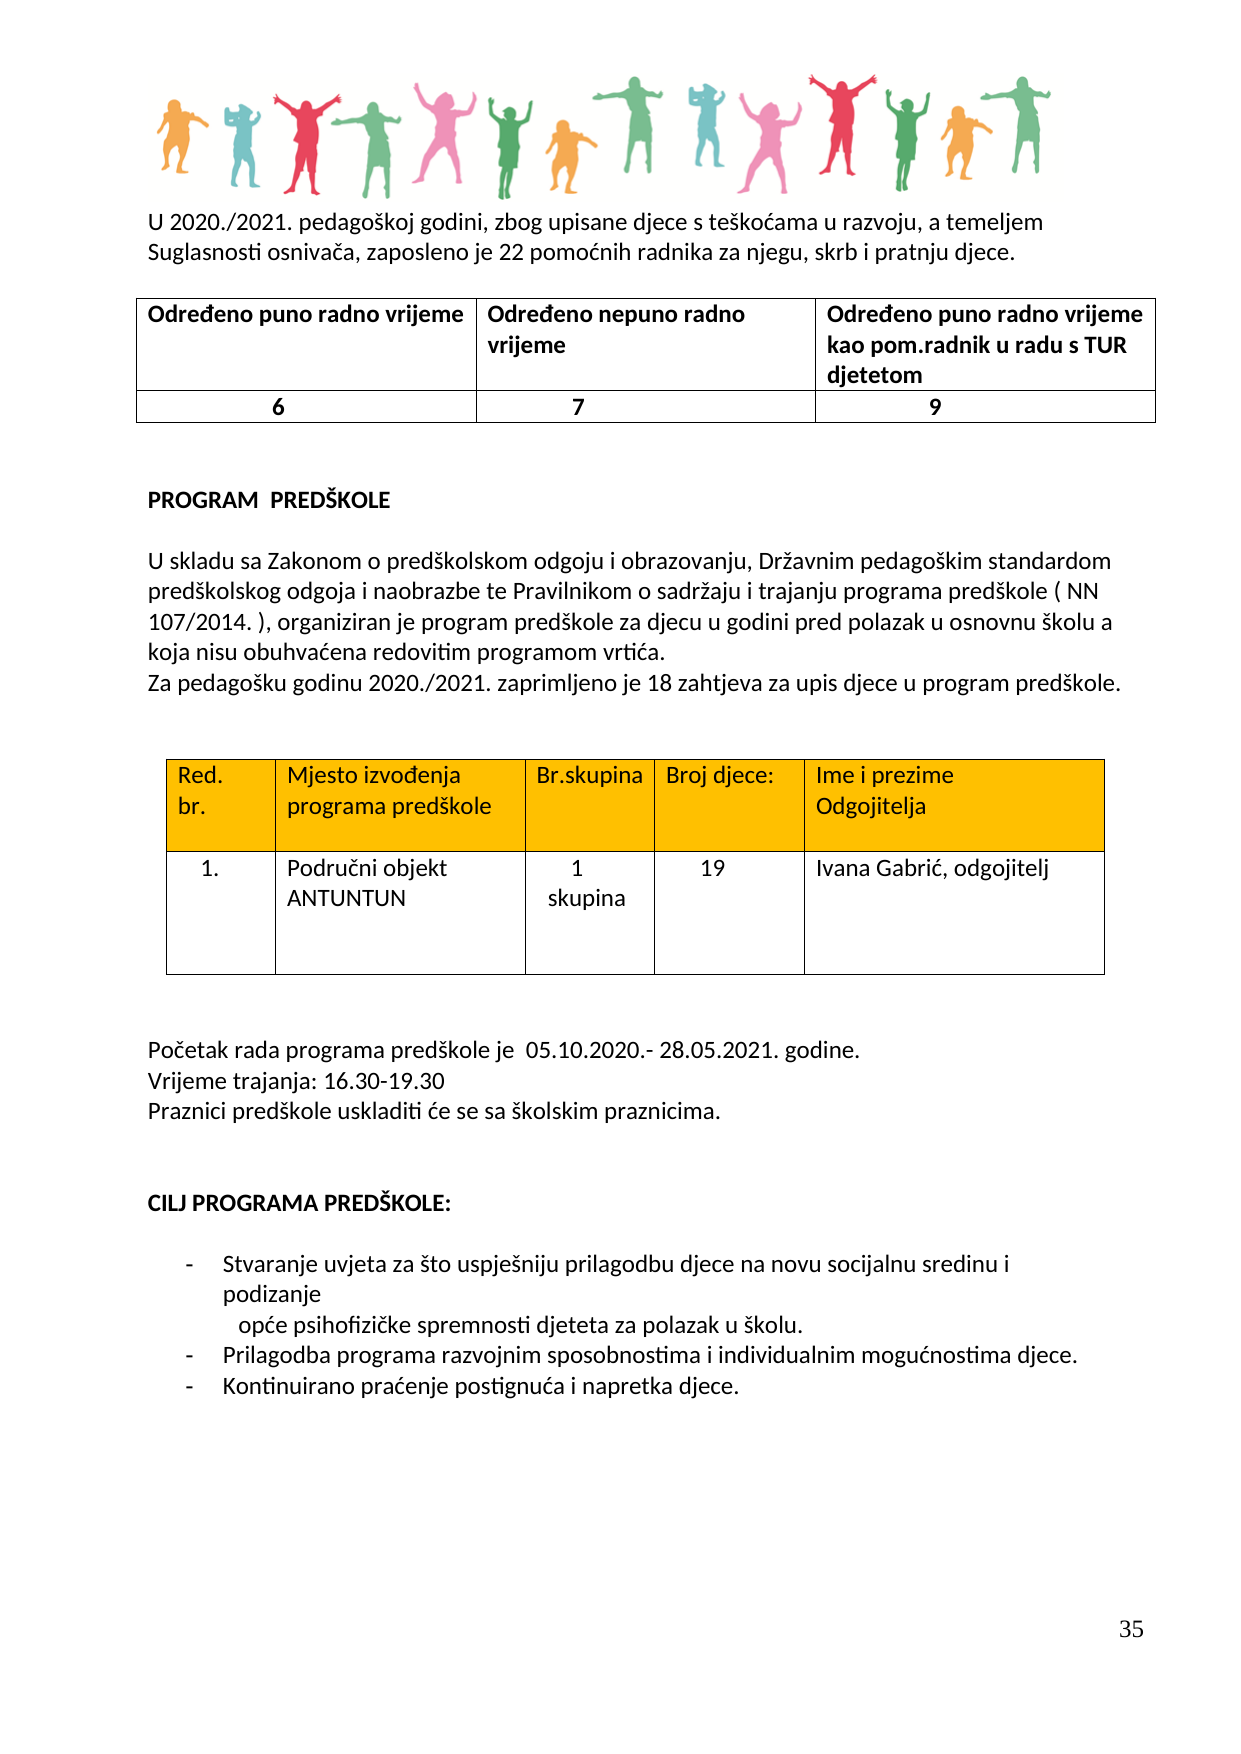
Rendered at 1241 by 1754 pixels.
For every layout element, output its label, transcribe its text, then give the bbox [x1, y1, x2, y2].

table_header Određeno nepuno radno vrijeme [477, 299, 815, 390]
table_header Broj djece: [655, 760, 804, 851]
text CILJ PROGRAMA PREDŠKOLE: [148, 1187, 1144, 1218]
list Kontinuirano praćenje postignuća i napretka djece. [185, 1370, 1144, 1401]
text opće psihofizičke spremnosti djeteta za polazak u školu. [148, 1309, 1144, 1340]
table_header Određeno puno radno vrijeme kao pom.radnik u radu s TUR djetetom [816, 299, 1155, 390]
text Za pedagošku godinu 2020./2021. zaprimljeno je 18 zahtjeva za upis djece u program predškole. [148, 667, 1144, 697]
table_header Red. br. [167, 760, 275, 851]
picture [147, 73, 1064, 202]
text Početak rada programa predškole je 05.10.2020.- 28.05.2021. godine. [148, 1034, 1144, 1065]
text Vrijeme trajanja: 16.30-19.30 [148, 1065, 1144, 1096]
list Prilagodba programa razvojnim sposobnostima i individualnim mogućnostima djece. [185, 1340, 1144, 1370]
text U skladu sa Zakonom o predškolskom odgoju i obrazovanju, Državnim pedagoškim standardom predškolskog odgoja i naobrazbe te Pravilnikom o sadržaju i trajanju programa predškole ( NN 107/2014. ), organiziran je program predškole za djecu u godini pred polazak u osnovnu školu a koja nisu obuhvaćena redovitim programom vrtića. [148, 545, 1144, 667]
table_header Ime i prezime Odgojitelja [805, 760, 1104, 851]
text PROGRAM PREDŠKOLE [148, 484, 1144, 514]
table_cell Područni objekt ANTUNTUN [276, 852, 525, 974]
list Stvaranje uvjeta za što uspješniju prilagodbu djece na novu socijalnu sredinu i podizanje [185, 1248, 1104, 1309]
text U 2020./2021. pedagoškoj godini, zbog upisane djece s teškoćama u razvoju, a temeljem Suglasnosti osnivača, zaposleno je 22 pomoćnih radnika za njegu, skrb i pratnju djece. [148, 206, 1144, 267]
table_cell 7 [477, 391, 815, 422]
table_cell 6 [137, 391, 476, 422]
table_cell 19 [655, 852, 804, 974]
table_cell Ivana Gabrić, odgojitelj [805, 852, 1104, 974]
table_cell 1 skupina [526, 852, 654, 974]
text Praznici predškole uskladiti će se sa školskim praznicima. [148, 1096, 1144, 1126]
table_header Mjesto izvođenja programa predškole [276, 760, 525, 851]
table_cell 1. [167, 852, 275, 974]
table_header Br.skupina [526, 760, 654, 851]
table_cell 9 [816, 391, 1155, 422]
table_header Određeno puno radno vrijeme [137, 299, 476, 390]
